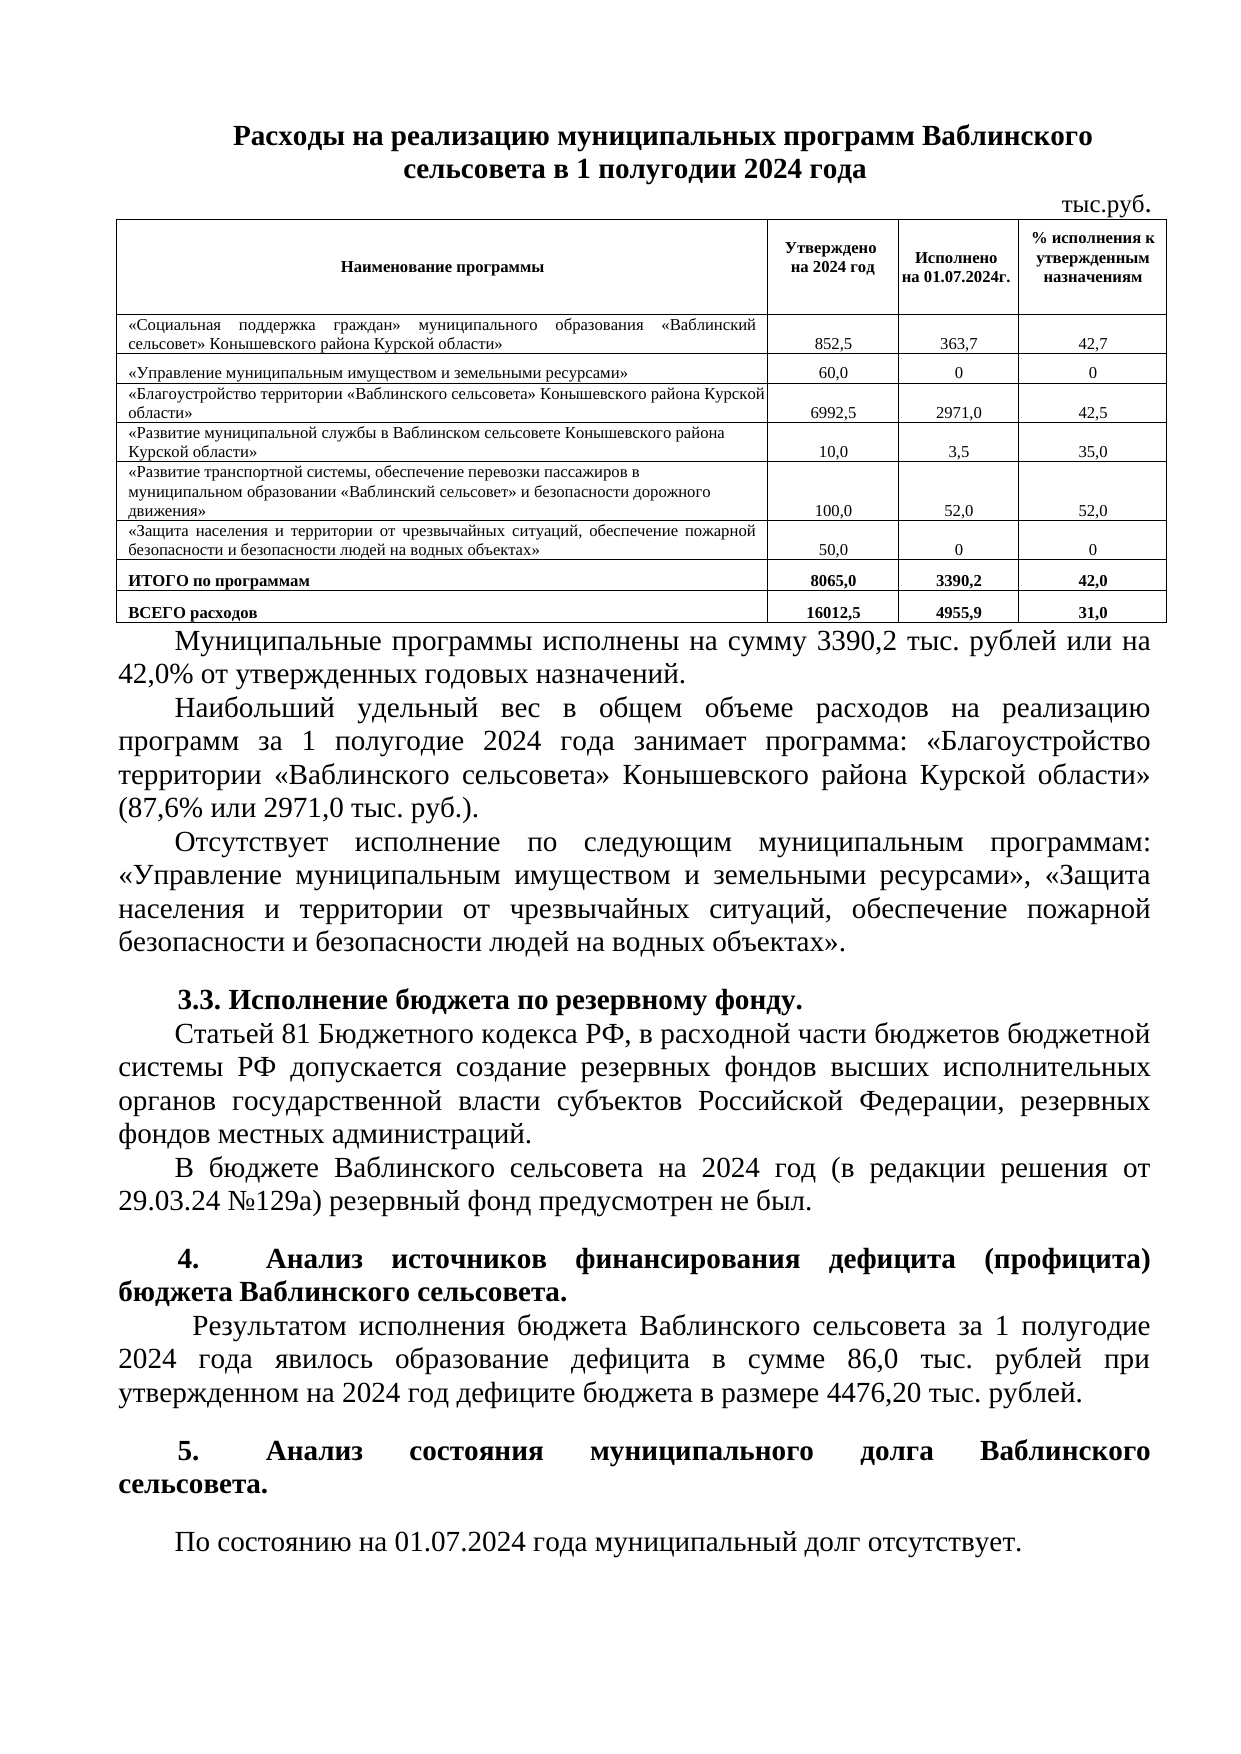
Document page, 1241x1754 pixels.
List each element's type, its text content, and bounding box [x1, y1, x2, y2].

table_cell 0 [899, 354, 1018, 382]
table_cell 0 [1019, 521, 1166, 559]
table_cell 8065,0 [768, 560, 898, 590]
text Отсутствует исполнение по следующим муниципальным программам: «Управление муниципальным имуществом и земельными ресурсами», «Защита населения и территории от чрезвычайных ситуаций, обеспечение пожарной безопасности и безопасности людей на водных объектах». [118, 824, 1152, 958]
table_header Наименование программы [117, 220, 767, 314]
table_cell 52,0 [1019, 462, 1166, 520]
table_cell 363,7 [899, 315, 1018, 353]
table_header % исполнения к утвержденным назначениям [1019, 220, 1166, 314]
table_cell «Защита населения и территории от чрезвычайных ситуаций, обеспечение пожарной безопасности и безопасности людей на водных объектах» [117, 521, 767, 559]
table_cell 10,0 [768, 423, 898, 461]
table_cell 31,0 [1019, 591, 1166, 622]
table_cell 2971,0 [899, 384, 1018, 422]
text Результатом исполнения бюджета Ваблинского сельсовета за 1 полугодие 2024 года явилось образование дефицита в сумме 86,0 тыс. рублей при утвержденном на 2024 год дефиците бюджета в размере 4476,20 тыс. рублей. [118, 1308, 1152, 1409]
table_cell «Развитие муниципальной службы в Ваблинском сельсовете Конышевского района Курской области» [117, 423, 767, 461]
table_cell «Благоустройство территории «Ваблинского сельсовета» Конышевского района Курской области» [117, 384, 767, 422]
table_cell 60,0 [768, 354, 898, 382]
text Расходы на реализацию муниципальных программ Ваблинского сельсовета в 1 полугодии 2024 года [118, 118, 1152, 185]
table_cell 50,0 [768, 521, 898, 559]
table_cell 35,0 [1019, 423, 1166, 461]
table_cell 100,0 [768, 462, 898, 520]
table_cell 0 [1019, 354, 1166, 382]
text Статьей 81 Бюджетного кодекса РФ, в расходной части бюджетов бюджетной системы РФ допускается создание резервных фондов высших исполнительных органов государственной власти субъектов Российской Федерации, резервных фондов местных администраций. [118, 1016, 1152, 1150]
table_cell 4955,9 [899, 591, 1018, 622]
list Анализ состояния муниципального долга Ваблинского сельсовета. [118, 1433, 1152, 1500]
table_cell «Управление муниципальным имуществом и земельными ресурсами» [117, 354, 767, 382]
text По состоянию на 01.07.2024 года муниципальный долг отсутствует. [118, 1524, 1152, 1557]
list 3.3. Исполнение бюджета по резервному фонду. [177, 982, 1152, 1016]
text В бюджете Ваблинского сельсовета на 2024 год (в редакции решения от 29.03.24 №129а) резервный фонд предусмотрен не был. [118, 1150, 1152, 1217]
text Муниципальные программы исполнены на сумму 3390,2 тыс. рублей или на 42,0% от утвержденных годовых назначений. [118, 623, 1152, 690]
table_cell «Развитие транспортной системы, обеспечение перевозки пассажиров в муниципальном образовании «Ваблинский сельсовет» и безопасности дорожного движения» [117, 462, 767, 520]
table_cell «Социальная поддержка граждан» муниципального образования «Ваблинский сельсовет» Конышевского района Курской области» [117, 315, 767, 353]
list Анализ источников финансирования дефицита (профицита) бюджета Ваблинского сельсовета. [118, 1241, 1152, 1308]
table_header Утверждено на 2024 год [768, 220, 898, 314]
table_cell 42,7 [1019, 315, 1166, 353]
table_cell 0 [899, 521, 1018, 559]
table_cell 852,5 [768, 315, 898, 353]
table_cell 42,0 [1019, 560, 1166, 590]
table_header Исполнено на 01.07.2024г. [899, 220, 1018, 314]
table_cell 3,5 [899, 423, 1018, 461]
table_cell ИТОГО по программам [117, 560, 767, 590]
table_cell 6992,5 [768, 384, 898, 422]
text тыс.руб. [118, 185, 1152, 219]
table_cell 16012,5 [768, 591, 898, 622]
table_cell 52,0 [899, 462, 1018, 520]
table_cell 42,5 [1019, 384, 1166, 422]
table_cell ВСЕГО расходов [117, 591, 767, 622]
text Наибольший удельный вес в общем объеме расходов на реализацию программ за 1 полугодие 2024 года занимает программа: «Благоустройство территории «Ваблинского сельсовета» Конышевского района Курской области» (87,6% или 2971,0 тыс. руб.). [118, 690, 1152, 824]
table_cell 3390,2 [899, 560, 1018, 590]
